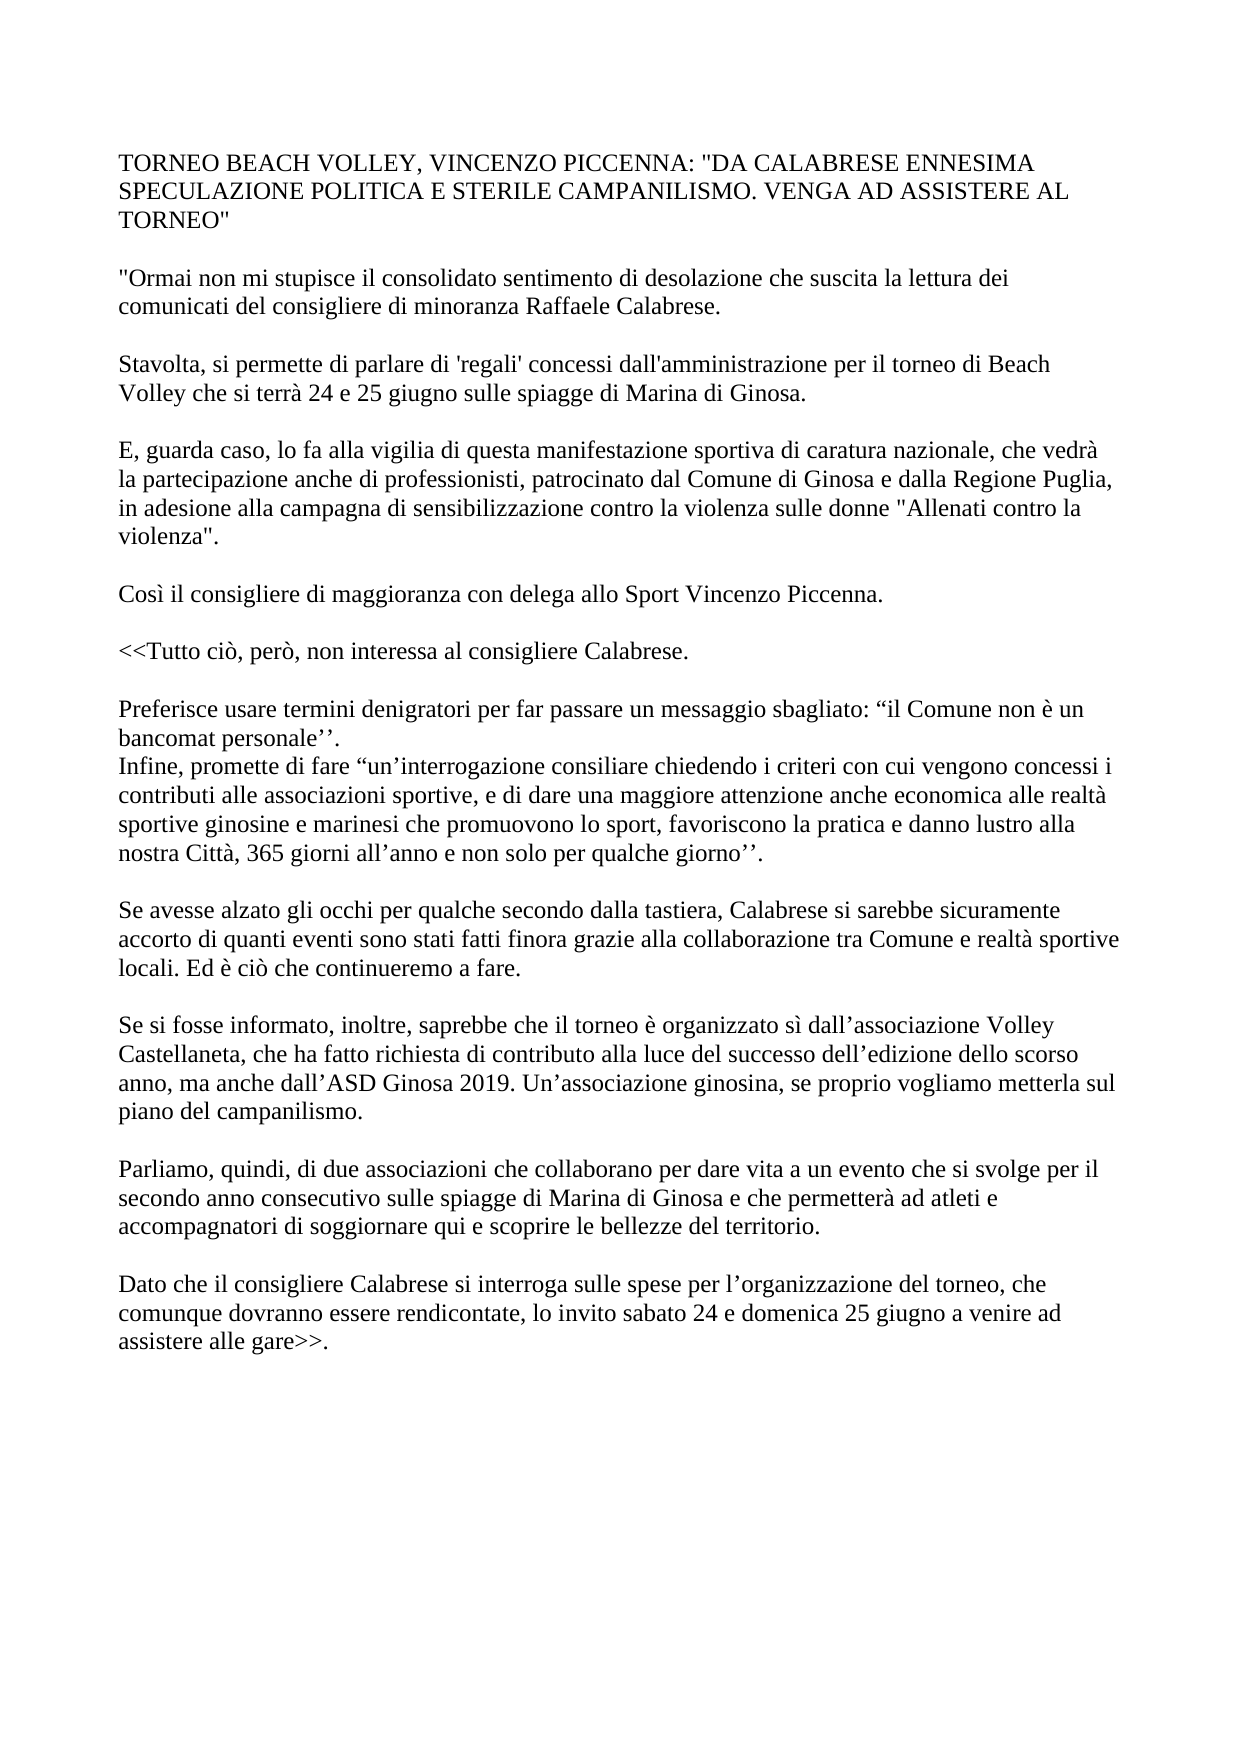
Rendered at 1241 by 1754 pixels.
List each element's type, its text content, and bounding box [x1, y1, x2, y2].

text TORNEO BEACH VOLLEY, VINCENZO PICCENNA: "DA CALABRESE ENNESIMA SPECULAZIONE POLITICA E STERILE CAMPANILISMO. VENGA AD ASSISTERE AL TORNEO" "Ormai non mi stupisce il consolidato sentimento di desolazione che suscita la lettura dei comunicati del consigliere di minoranza Raffaele Calabrese. Stavolta, si permette di parlare di 'regali' concessi dall'amministrazione per il torneo di Beach Volley che si terrà 24 e 25 giugno sulle spiagge di Marina di Ginosa. E, guarda caso, lo fa alla vigilia di questa manifestazione sportiva di caratura nazionale, che vedrà la partecipazione anche di professionisti, patrocinato dal Comune di Ginosa e dalla Regione Puglia, in adesione alla campagna di sensibilizzazione contro la violenza sulle donne "Allenati contro la violenza". Così il consigliere di maggioranza con delega allo Sport Vincenzo Piccenna. <<Tutto ciò, però, non interessa al consigliere Calabrese. Preferisce usare termini denigratori per far passare un messaggio sbagliato: “il Comune non è un bancomat personale’’. Infine, promette di fare “un’interrogazione consiliare chiedendo i criteri con cui vengono concessi i contributi alle associazioni sportive, e di dare una maggiore attenzione anche economica alle realtà sportive ginosine e marinesi che promuovono lo sport, favoriscono la pratica e danno lustro alla nostra Città, 365 giorni all’anno e non solo per qualche giorno’’. Se avesse alzato gli occhi per qualche secondo dalla tastiera, Calabrese si sarebbe sicuramente accorto di quanti eventi sono stati fatti finora grazie alla collaborazione tra Comune e realtà sportive locali. Ed è ciò che continueremo a fare. Se si fosse informato, inoltre, saprebbe che il torneo è organizzato sì dall’associazione Volley Castellaneta, che ha fatto richiesta di contributo alla luce del successo dell’edizione dello scorso anno, ma anche dall’ASD Ginosa 2019. Un’associazione ginosina, se proprio vogliamo metterla sul piano del campanilismo. Parliamo, quindi, di due associazioni che collaborano per dare vita a un evento che si svolge per il secondo anno consecutivo sulle spiagge di Marina di Ginosa e che permetterà ad atleti e accompagnatori di soggiornare qui e scoprire le bellezze del territorio. Dato che il consigliere Calabrese si interroga sulle spese per l’organizzazione del torneo, che comunque dovranno essere rendicontate, lo invito sabato 24 e domenica 25 giugno a venire ad assistere alle gare>>. [118, 148, 1122, 1355]
